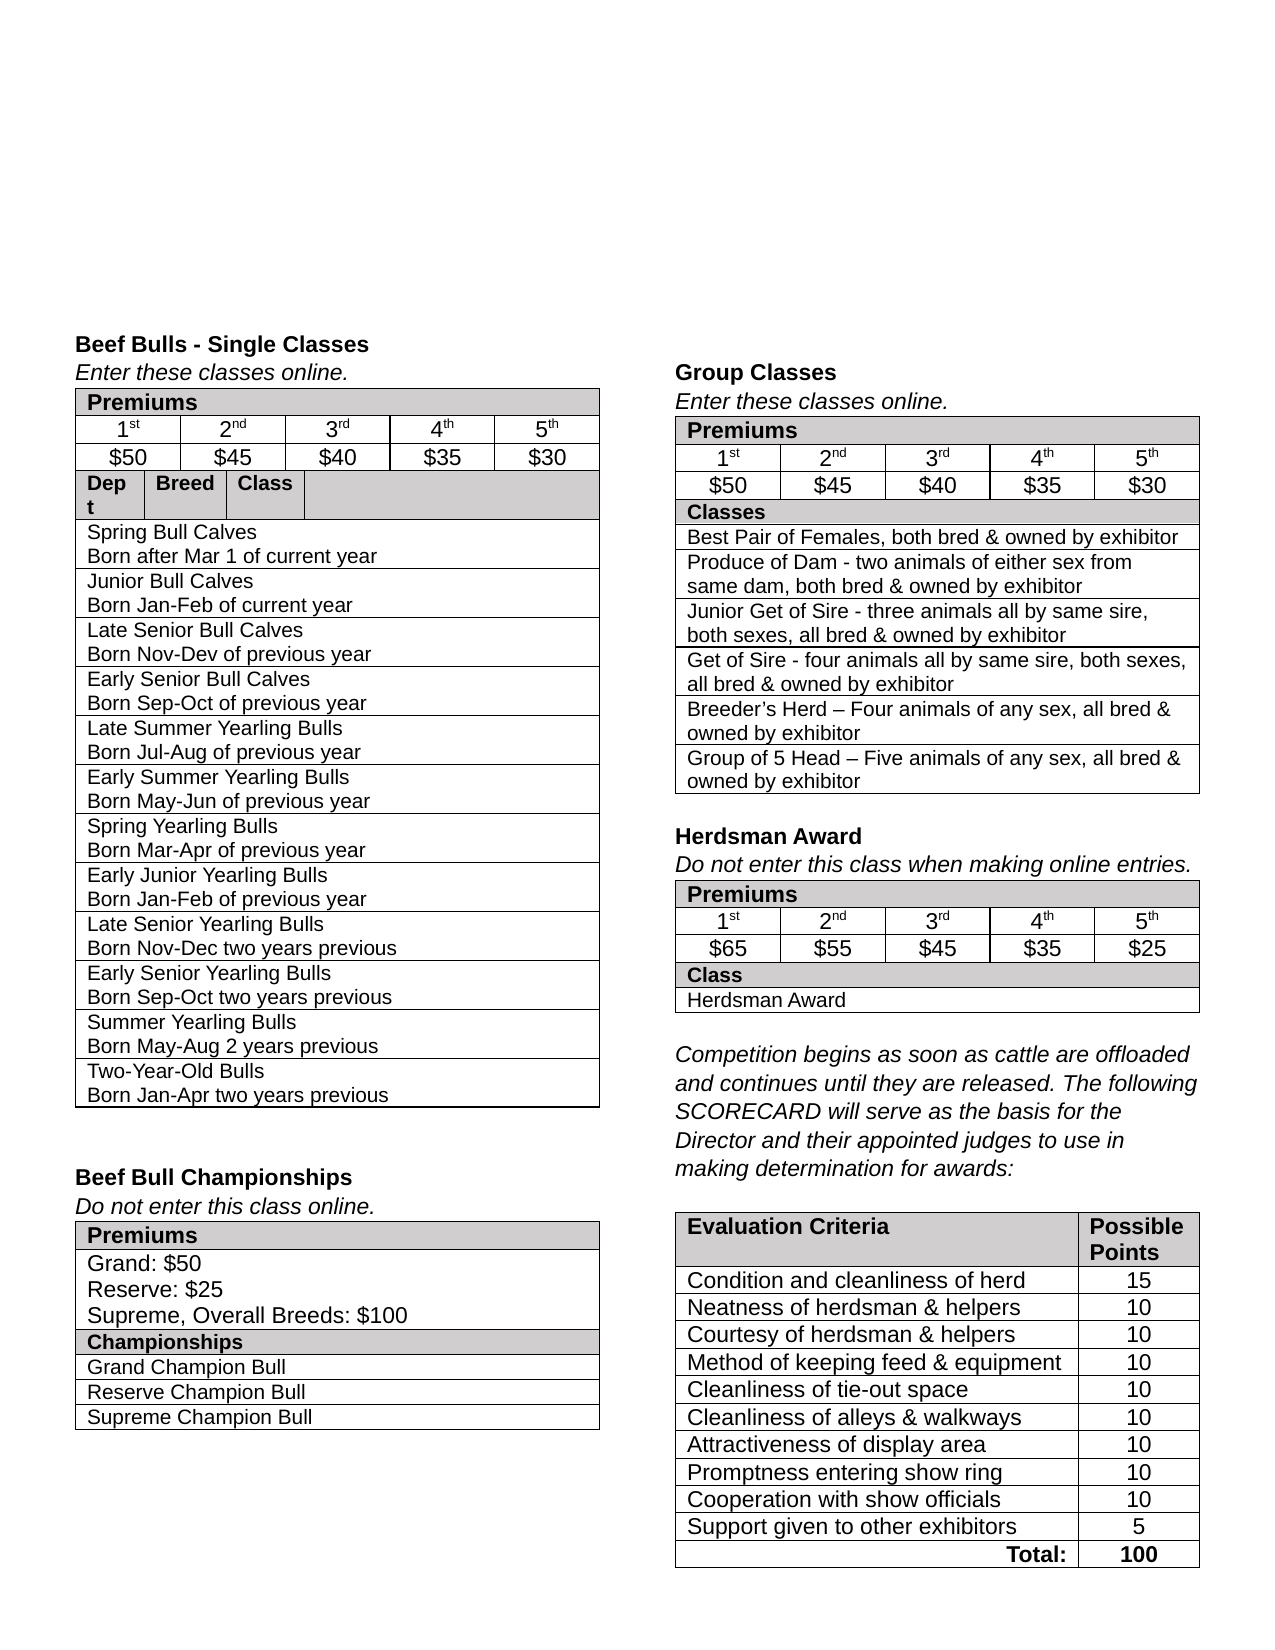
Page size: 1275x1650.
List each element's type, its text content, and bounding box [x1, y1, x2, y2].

table_cell 5 [1079, 1513, 1199, 1539]
table_cell 10 [1079, 1321, 1199, 1348]
table_cell Late Senior Bull Calves Born Nov-Dev of previous year [76, 618, 599, 666]
table_cell Late Senior Yearling Bulls Born Nov-Dec two years previous [76, 912, 599, 959]
table_cell 2nd [781, 445, 885, 471]
table_cell Spring Yearling Bulls Born Mar-Apr of previous year [76, 814, 599, 862]
table_cell 5th [495, 416, 599, 443]
table_cell Breed [145, 471, 226, 519]
table_cell Supreme Champion Bull [76, 1405, 599, 1429]
table_cell Reserve Champion Bull [76, 1380, 599, 1404]
table_cell Class [227, 471, 304, 519]
table_cell $35 [991, 472, 1094, 498]
table_cell 4th [991, 908, 1094, 934]
table_cell $25 [1095, 935, 1199, 962]
table_cell 4th [991, 445, 1094, 471]
table_cell 10 [1079, 1459, 1199, 1485]
table_cell Class [676, 963, 1199, 987]
table_cell Courtesy of herdsman & helpers [676, 1321, 1078, 1348]
table_cell $50 [76, 444, 180, 470]
table_header Possible Points [1079, 1213, 1199, 1266]
table_cell [305, 471, 599, 519]
table_cell Cleanliness of alleys & walkways [676, 1404, 1078, 1430]
table_cell Best Pair of Females, both bred & owned by exhibitor [676, 525, 1199, 548]
table_cell 10 [1079, 1431, 1199, 1457]
table_cell $45 [781, 472, 885, 498]
text Beef Bulls - Single Classes [75, 331, 600, 357]
table_cell Summer Yearling Bulls Born May-Aug 2 years previous [76, 1010, 599, 1057]
table_cell 5th [1095, 445, 1199, 471]
table_cell Championships [76, 1330, 599, 1354]
table_cell Attractiveness of display area [676, 1431, 1078, 1457]
table_cell Early Summer Yearling Bulls Born May-Jun of previous year [76, 765, 599, 813]
table_cell Cooperation with show officials [676, 1486, 1078, 1512]
table_cell 10 [1079, 1404, 1199, 1430]
table_cell $50 [676, 472, 780, 498]
text Competition begins as soon as cattle are offloaded and continues until they are released. The following SCORECARD will serve as the basis for the Director and their appointed judges to use in making determination for awards: [675, 1041, 1200, 1181]
table_header Premiums [76, 1222, 599, 1249]
text Do not enter this class when making online entries. [675, 851, 1200, 877]
table_cell Cleanliness of tie-out space [676, 1376, 1078, 1403]
text Do not enter this class online. [75, 1193, 600, 1219]
table_cell Two-Year-Old Bulls Born Jan-Apr two years previous [76, 1059, 599, 1106]
table_cell Late Summer Yearling Bulls Born Jul-Aug of previous year [76, 716, 599, 764]
table_cell $35 [991, 935, 1094, 962]
text Beef Bull Championships [75, 1164, 600, 1191]
table_header Premiums [76, 389, 599, 415]
table_cell 1st [76, 416, 180, 443]
table_cell Condition and cleanliness of herd [676, 1267, 1078, 1293]
table_header Evaluation Criteria [676, 1213, 1078, 1266]
table_cell $30 [495, 444, 599, 470]
table_cell Produce of Dam - two animals of either sex from same dam, both bred & owned by exhibitor [676, 550, 1199, 597]
table_cell Neatness of herdsman & helpers [676, 1294, 1078, 1320]
table_cell Get of Sire - four animals all by same sire, both sexes, all bred & owned by exhibitor [676, 648, 1199, 695]
table_cell 100 [1079, 1541, 1199, 1567]
table_cell Breeder’s Herd – Four animals of any sex, all bred & owned by exhibitor [676, 696, 1199, 744]
text Enter these classes online. [75, 359, 600, 386]
table_cell 3rd [886, 908, 989, 934]
table_cell 2nd [781, 908, 885, 934]
table_cell 10 [1079, 1294, 1199, 1320]
table_cell $30 [1095, 472, 1199, 498]
table_header Premiums [676, 417, 1199, 444]
table_cell $40 [286, 444, 389, 470]
text Group Classes [675, 359, 1200, 386]
table_cell 3rd [286, 416, 389, 443]
table_cell Classes [676, 500, 1199, 523]
table_cell 4th [391, 416, 494, 443]
table_cell 10 [1079, 1486, 1199, 1512]
table_cell Early Junior Yearling Bulls Born Jan-Feb of previous year [76, 863, 599, 911]
table_cell Total: [676, 1541, 1078, 1567]
table_cell Group of 5 Head – Five animals of any sex, all bred & owned by exhibitor [676, 745, 1199, 793]
table_header Premiums [676, 881, 1199, 907]
text Herdsman Award [675, 823, 1200, 849]
table_cell 3rd [886, 445, 989, 471]
table_cell Dept [76, 471, 144, 519]
table_cell Junior Bull Calves Born Jan-Feb of current year [76, 569, 599, 617]
table_cell 2nd [181, 416, 285, 443]
table_cell 10 [1079, 1349, 1199, 1375]
table_cell Spring Bull Calves Born after Mar 1 of current year [76, 520, 599, 568]
table_cell $45 [181, 444, 285, 470]
table_cell $55 [781, 935, 885, 962]
table_cell Method of keeping feed & equipment [676, 1349, 1078, 1375]
table_cell Early Senior Yearling Bulls Born Sep-Oct two years previous [76, 961, 599, 1008]
table_cell Promptness entering show ring [676, 1459, 1078, 1485]
table_cell $35 [391, 444, 494, 470]
table_cell Herdsman Award [676, 988, 1199, 1012]
table_cell 15 [1079, 1267, 1199, 1293]
table_cell 1st [676, 445, 780, 471]
table_cell $40 [886, 472, 989, 498]
table_cell $45 [886, 935, 989, 962]
text Enter these classes online. [675, 388, 1200, 414]
table_cell Grand: $50 Reserve: $25 Supreme, Overall Breeds: $100 [76, 1250, 599, 1329]
table_cell Junior Get of Sire - three animals all by same sire, both sexes, all bred & owned by exhibitor [676, 599, 1199, 646]
table_cell 1st [676, 908, 780, 934]
table_cell 5th [1095, 908, 1199, 934]
table_cell Early Senior Bull Calves Born Sep-Oct of previous year [76, 667, 599, 715]
table_cell Grand Champion Bull [76, 1355, 599, 1379]
table_cell $65 [676, 935, 780, 962]
table_cell Support given to other exhibitors [676, 1513, 1078, 1539]
table_cell 10 [1079, 1376, 1199, 1403]
